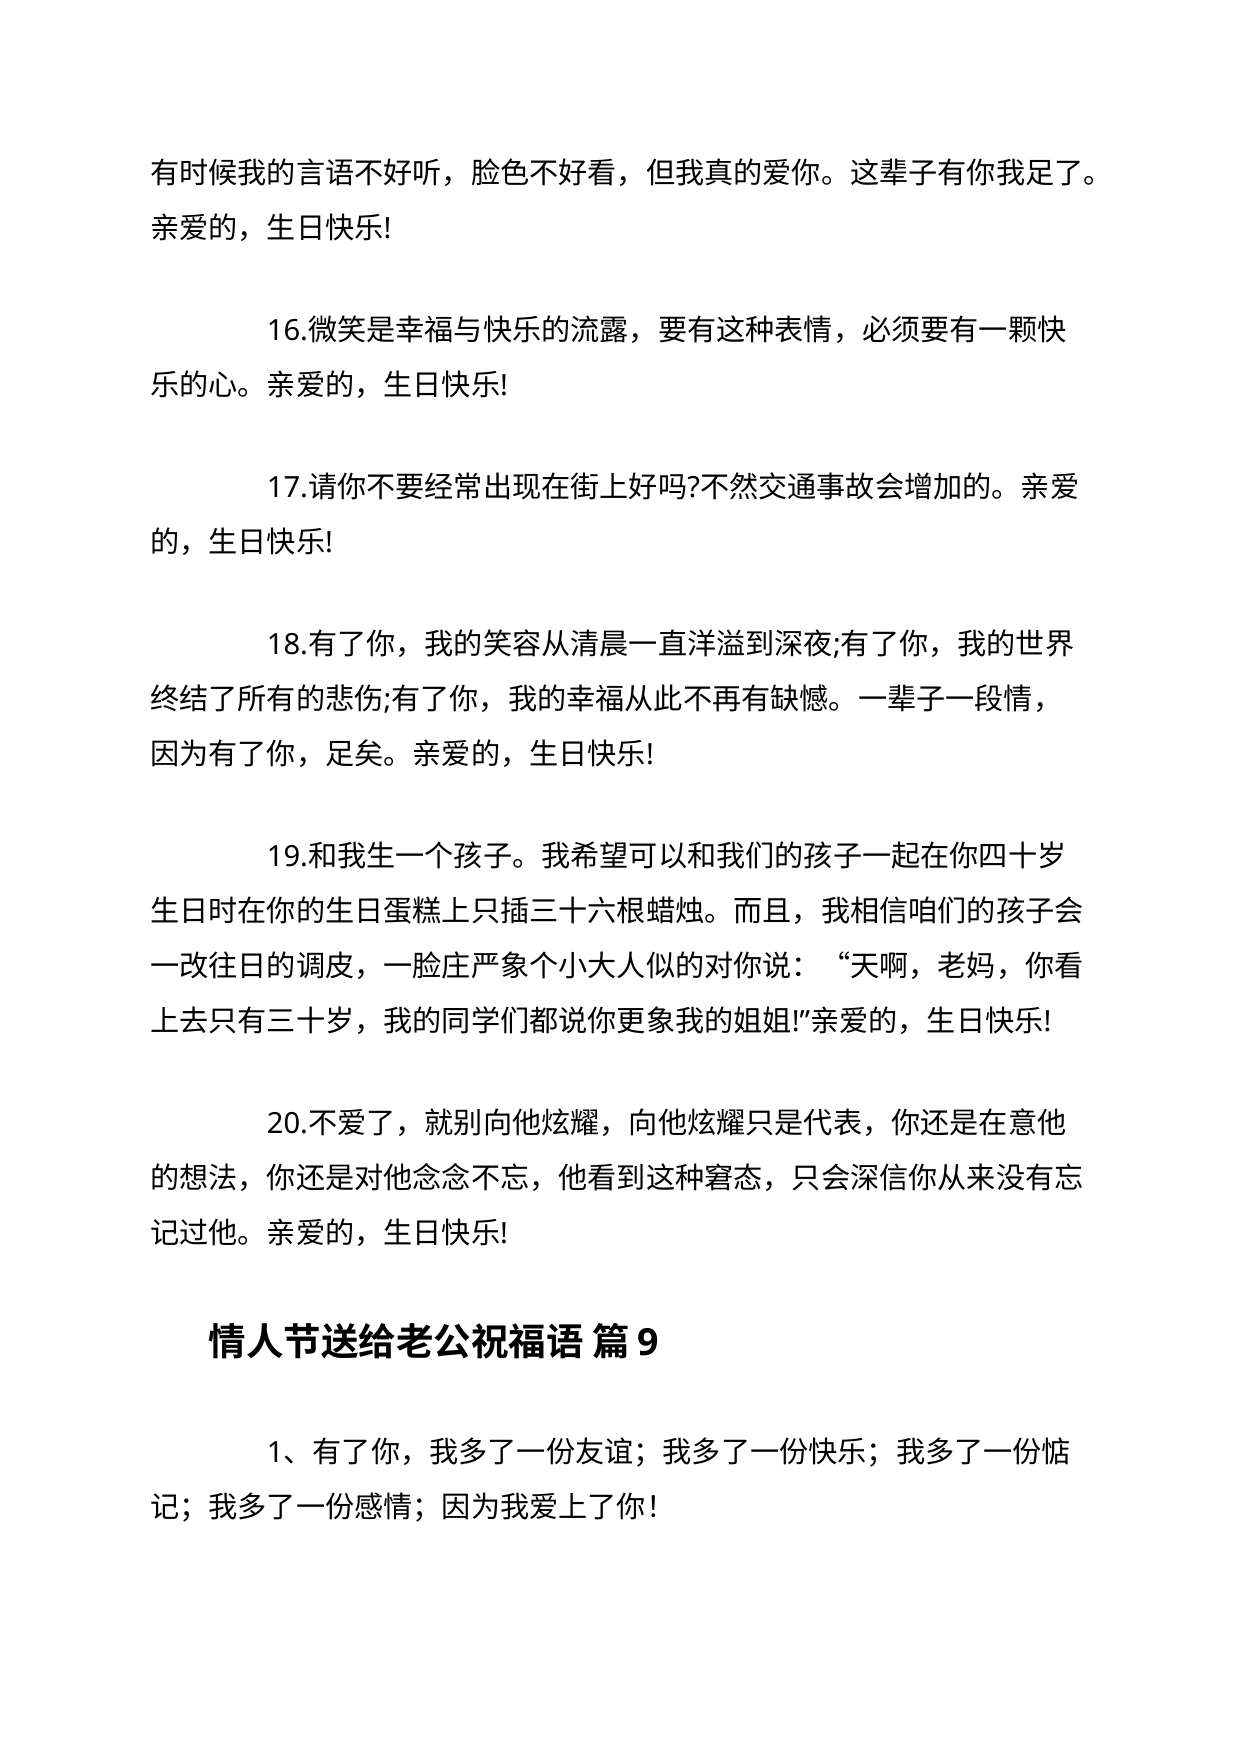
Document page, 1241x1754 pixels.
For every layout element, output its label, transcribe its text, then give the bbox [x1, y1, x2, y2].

text 1、有了你，我多了一份友谊；我多了一份快乐；我多了一份惦记；我多了一份感情；因为我爱上了你！ [150, 1429, 1090, 1526]
text 20.不爱了，就别向他炫耀，向他炫耀只是代表，你还是在意他的想法，你还是对他念念不忘，他看到这种窘态，只会深信你从来没有忘记过他。亲爱的，生日快乐! [150, 1099, 1090, 1252]
text 18.有了你，我的笑容从清晨一直洋溢到深夜;有了你，我的世界终结了所有的悲伤;有了你，我的幸福从此不再有缺憾。一辈子一段情，因为有了你，足矣。亲爱的，生日快乐! [150, 621, 1090, 773]
text 16.微笑是幸福与快乐的流露，要有这种表情，必须要有一颗快乐的心。亲爱的，生日快乐! [150, 307, 1090, 404]
text 17.请你不要经常出现在街上好吗?不然交通事故会增加的。亲爱的，生日快乐! [150, 464, 1090, 561]
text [150, 150, 1090, 247]
text 情人节送给老公祝福语 篇9 [150, 1311, 1090, 1366]
text 19.和我生一个孩子。我希望可以和我们的孩子一起在你四十岁生日时在你的生日蛋糕上只插三十六根蜡烛。而且，我相信咱们的孩子会一改往日的调皮，一脸庄严象个小大人似的对你说：“天啊，老妈，你看上去只有三十岁，我的同学们都说你更象我的姐姐!”亲爱的，生日快乐! [150, 833, 1090, 1040]
